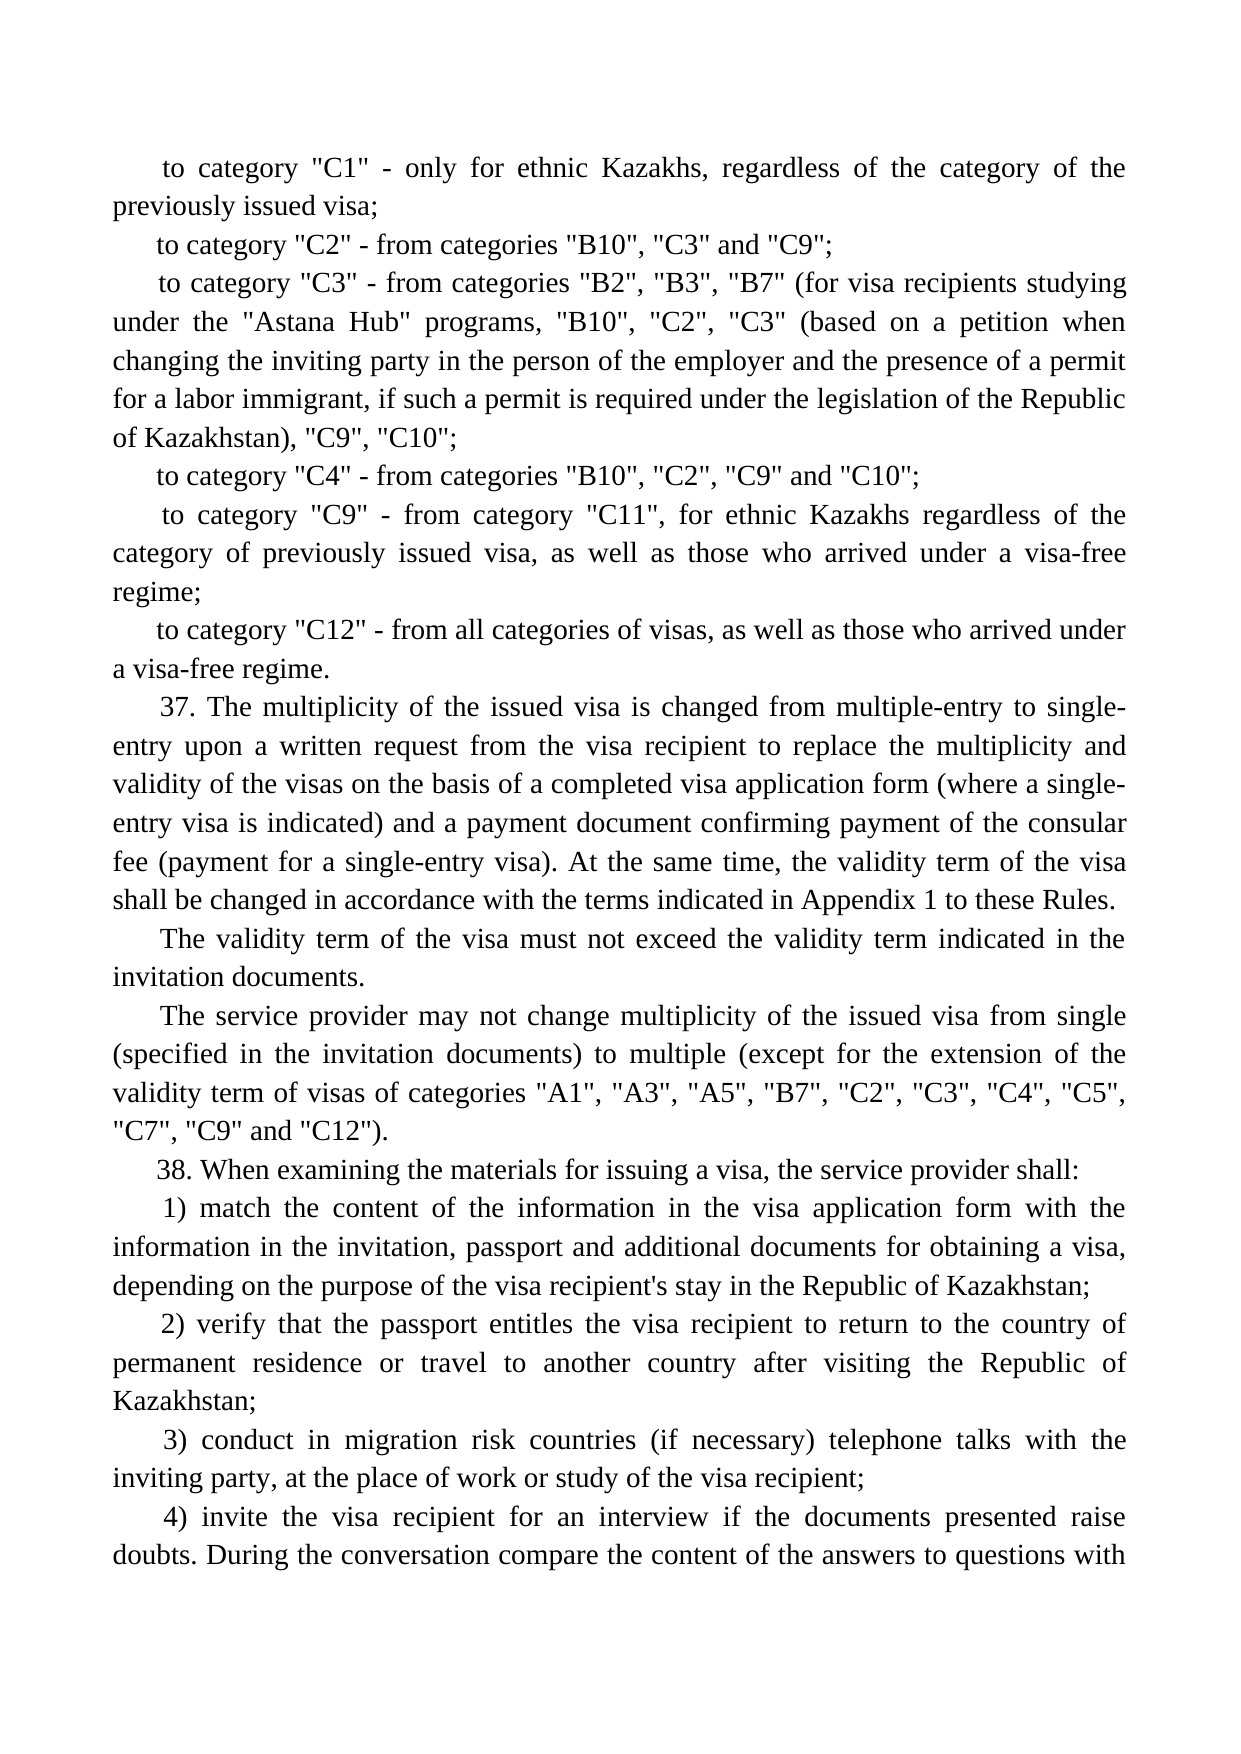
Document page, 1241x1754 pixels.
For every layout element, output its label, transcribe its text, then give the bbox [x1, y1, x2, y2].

text to category "C9" - from category "C11", for ethnic Kazakhs regardless of the category of previously issued visa, as well as those who arrived under a visa-free regime; [112, 497, 1128, 607]
text to category "C2" - from categories "B10", "C3" and "C9"; [112, 227, 1128, 261]
text to category "C3" - from categories "B2", "B3", "B7" (for visa recipients studying under the "Astana Hub" programs, "B10", "C2", "C3" (based on a petition when changing the inviting party in the person of the employer and the presence of a permit for a labor immigrant, if such a permit is required under the legislation of the Republic of Kazakhstan), "C9", "C10"; [112, 266, 1128, 453]
text to category "C4" - from categories "B10", "C2", "C9" and "C10"; [112, 458, 1128, 492]
text 1) match the content of the information in the visa application form with the information in the invitation, passport and additional documents for obtaining a visa, depending on the purpose of the visa recipient's stay in the Republic of Kazakhstan; [112, 1191, 1128, 1301]
text The service provider may not change multiplicity of the issued visa from single (specified in the invitation documents) to multiple (except for the extension of the validity term of visas of categories "A1", "A3", "A5", "B7", "C2", "C3", "C4", "C5", "C7", "C9" and "C12"). [112, 998, 1128, 1147]
text 38. When examining the materials for issuing a visa, the service provider shall: [112, 1152, 1128, 1186]
text 37. The multiplicity of the issued visa is changed from multiple-entry to single-entry upon a written request from the visa recipient to replace the multiplicity and validity of the visas on the basis of a completed visa application form (where a single-entry visa is indicated) and a payment document confirming payment of the consular fee (payment for a single-entry visa). At the same time, the validity term of the visa shall be changed in accordance with the terms indicated in Appendix 1 to these Rules. [112, 689, 1128, 916]
text The validity term of the visa must not exceed the validity term indicated in the invitation documents. [112, 921, 1128, 993]
text to category "C1" - only for ethnic Kazakhs, regardless of the category of the previously issued visa; [112, 150, 1128, 222]
text 3) conduct in migration risk countries (if necessary) telephone talks with the inviting party, at the place of work or study of the visa recipient; [112, 1422, 1128, 1494]
text 2) verify that the passport entitles the visa recipient to return to the country of permanent residence or travel to another country after visiting the Republic of Kazakhstan; [112, 1306, 1128, 1417]
text to category "C12" - from all categories of visas, as well as those who arrived under a visa-free regime. [112, 612, 1128, 684]
